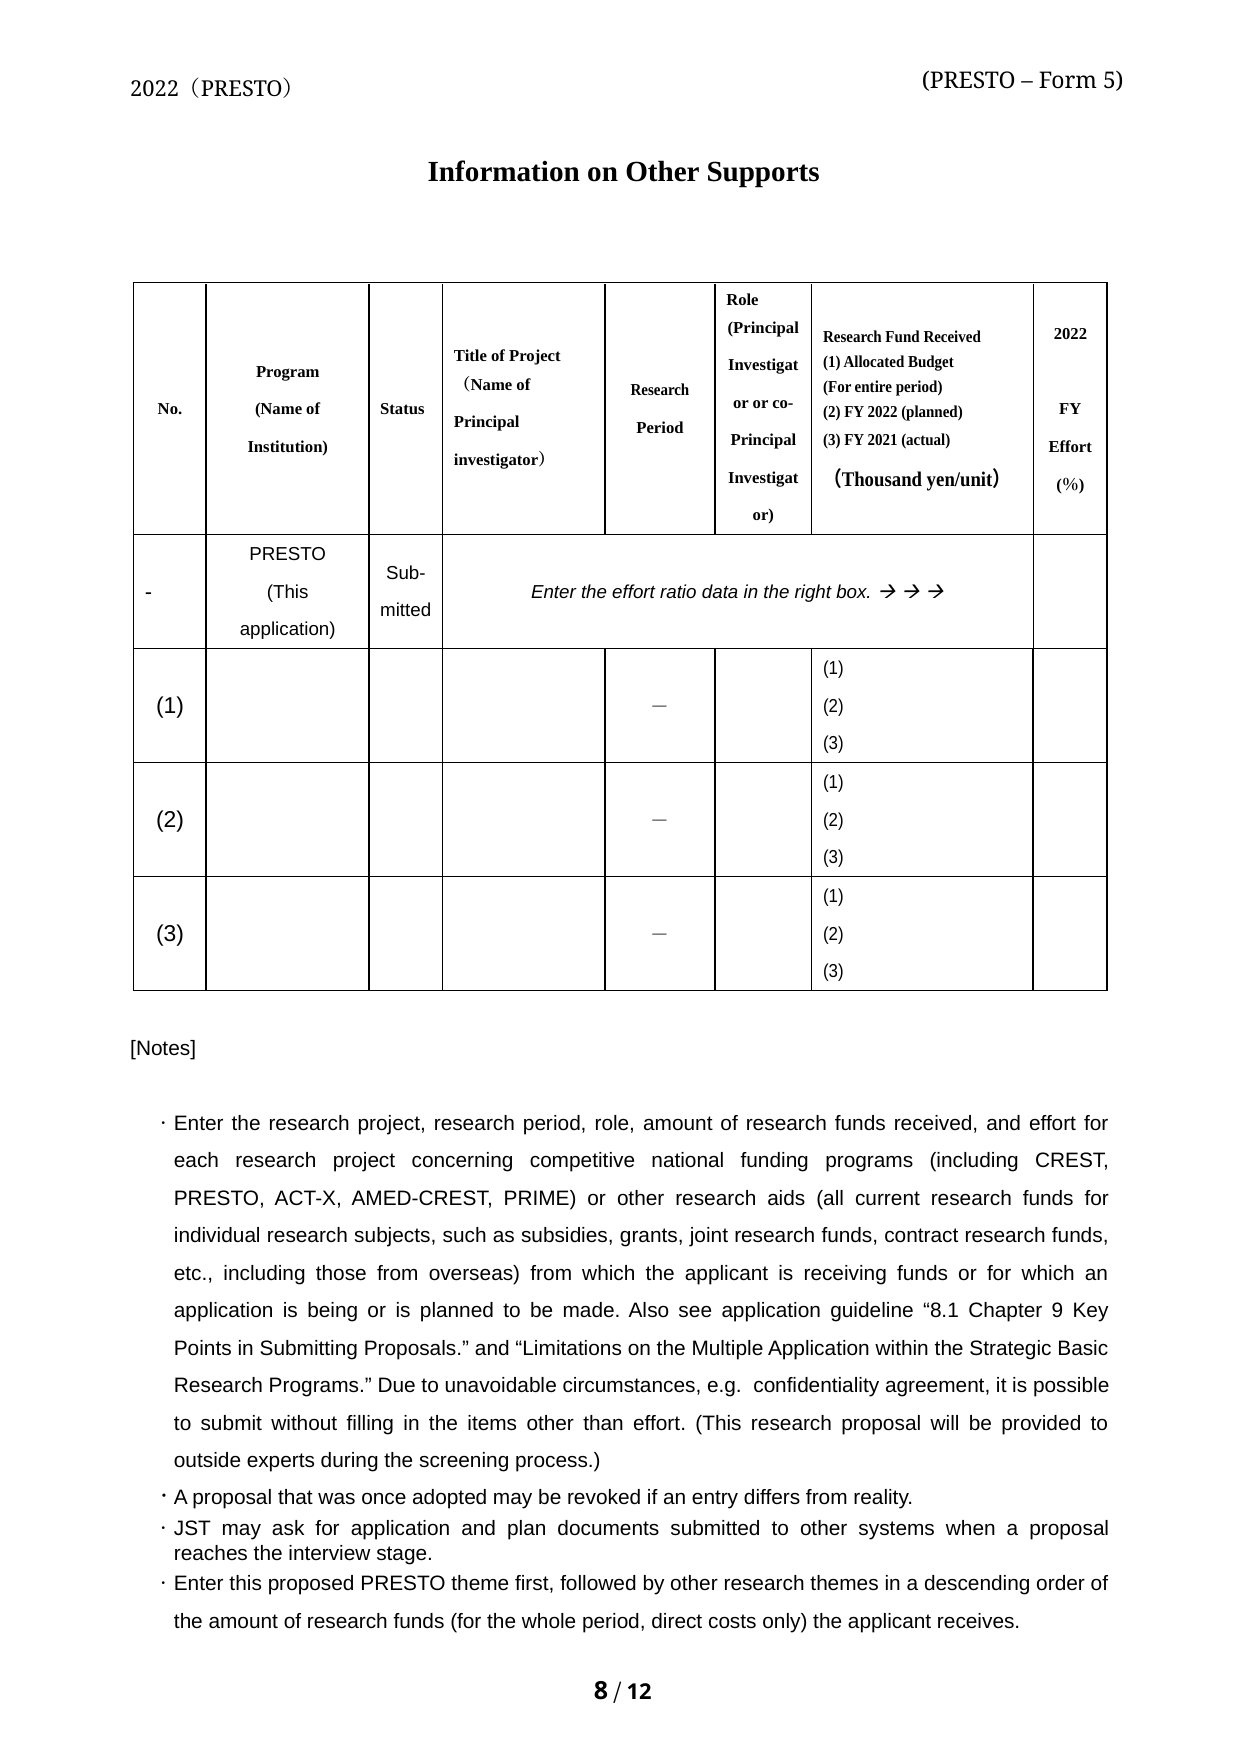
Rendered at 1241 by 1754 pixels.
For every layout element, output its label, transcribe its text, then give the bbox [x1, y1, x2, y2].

table_cell [716, 763, 811, 876]
table_cell Enter the effort ratio data in the right box. [443, 535, 1033, 647]
table_cell (1) [134, 649, 205, 762]
table_cell [1034, 763, 1106, 876]
table_cell (3) [134, 877, 205, 990]
table_cell [370, 877, 442, 990]
table_header Status [370, 283, 442, 533]
table_header Program (Name of Institution) [207, 283, 369, 533]
list Enter the research project, research period, role, amount of research funds received, and effort for each research project concerning competitive national funding programs (including CREST, PRESTO, ACT-X, AMED-CREST, PRIME) or other research aids (all current research funds for individual research subjects, such as subsidies, grants, joint research funds, contract research funds, etc., including those from overseas) from which the applicant is receiving funds or for which an application is being or is planned to be made. Also see application guideline “8.1 Chapter 9 Key Points in Submitting Proposals.” and “Limitations on the Multiple Application within the Strategic Basic Research Programs.” Due to unavoidable circumstances, e.g. confidentiality agreement, it is possible to submit without filling in the items other than effort. (This research proposal will be provided to outside experts during the screening process.) [159, 1104, 1110, 1479]
table_cell [716, 649, 811, 762]
table_cell [443, 877, 604, 990]
table_cell [443, 763, 604, 876]
table_cell [207, 649, 368, 762]
table_header Title of Project （Name of Principal investigator） [443, 283, 605, 533]
subtitle Information on Other Supports [130, 153, 1110, 190]
table_cell [207, 763, 368, 876]
table_cell [1034, 649, 1106, 762]
table_cell [1034, 877, 1106, 990]
table_cell － [606, 649, 714, 762]
table_cell PRESTO (This application) [207, 535, 368, 647]
table_cell － [606, 763, 714, 876]
table_cell [370, 763, 442, 876]
table_header 2022 FY Effort (％) [1034, 283, 1106, 533]
list A proposal that was once adopted may be revoked if an entry differs from reality. [159, 1479, 1110, 1516]
table_cell (1) (2) (3) [812, 877, 1032, 990]
table_header No. [134, 283, 206, 533]
list Enter this proposed PRESTO theme first, followed by other research themes in a descending order of the amount of research funds (for the whole period, direct costs only) the applicant receives. [159, 1564, 1110, 1639]
table_cell [716, 877, 811, 990]
table_cell － [606, 877, 714, 990]
table_cell [443, 649, 604, 762]
table_cell Sub-mitted [370, 535, 442, 647]
table_cell (1) (2) (3) [812, 763, 1032, 876]
table_header Research Period [606, 283, 715, 533]
table_cell - [134, 535, 205, 647]
table_cell [207, 877, 368, 990]
table_header Research Fund Received (1) Allocated Budget (For entire period) (2) FY 2022 (planned) (3) FY 2021 (actual) （Thousand yen/unit） [812, 283, 1033, 533]
list JST may ask for application and plan documents submitted to other systems when a proposal reaches the interview stage. [159, 1516, 1110, 1564]
text [Notes] [130, 1029, 1110, 1066]
table_header Role (Principal Investigator or co-Principal Investigator) [716, 283, 811, 533]
table_cell (1) (2) (3) [812, 649, 1032, 762]
table_cell [370, 649, 442, 762]
table_cell [1034, 535, 1106, 647]
table_cell (2) [134, 763, 205, 876]
